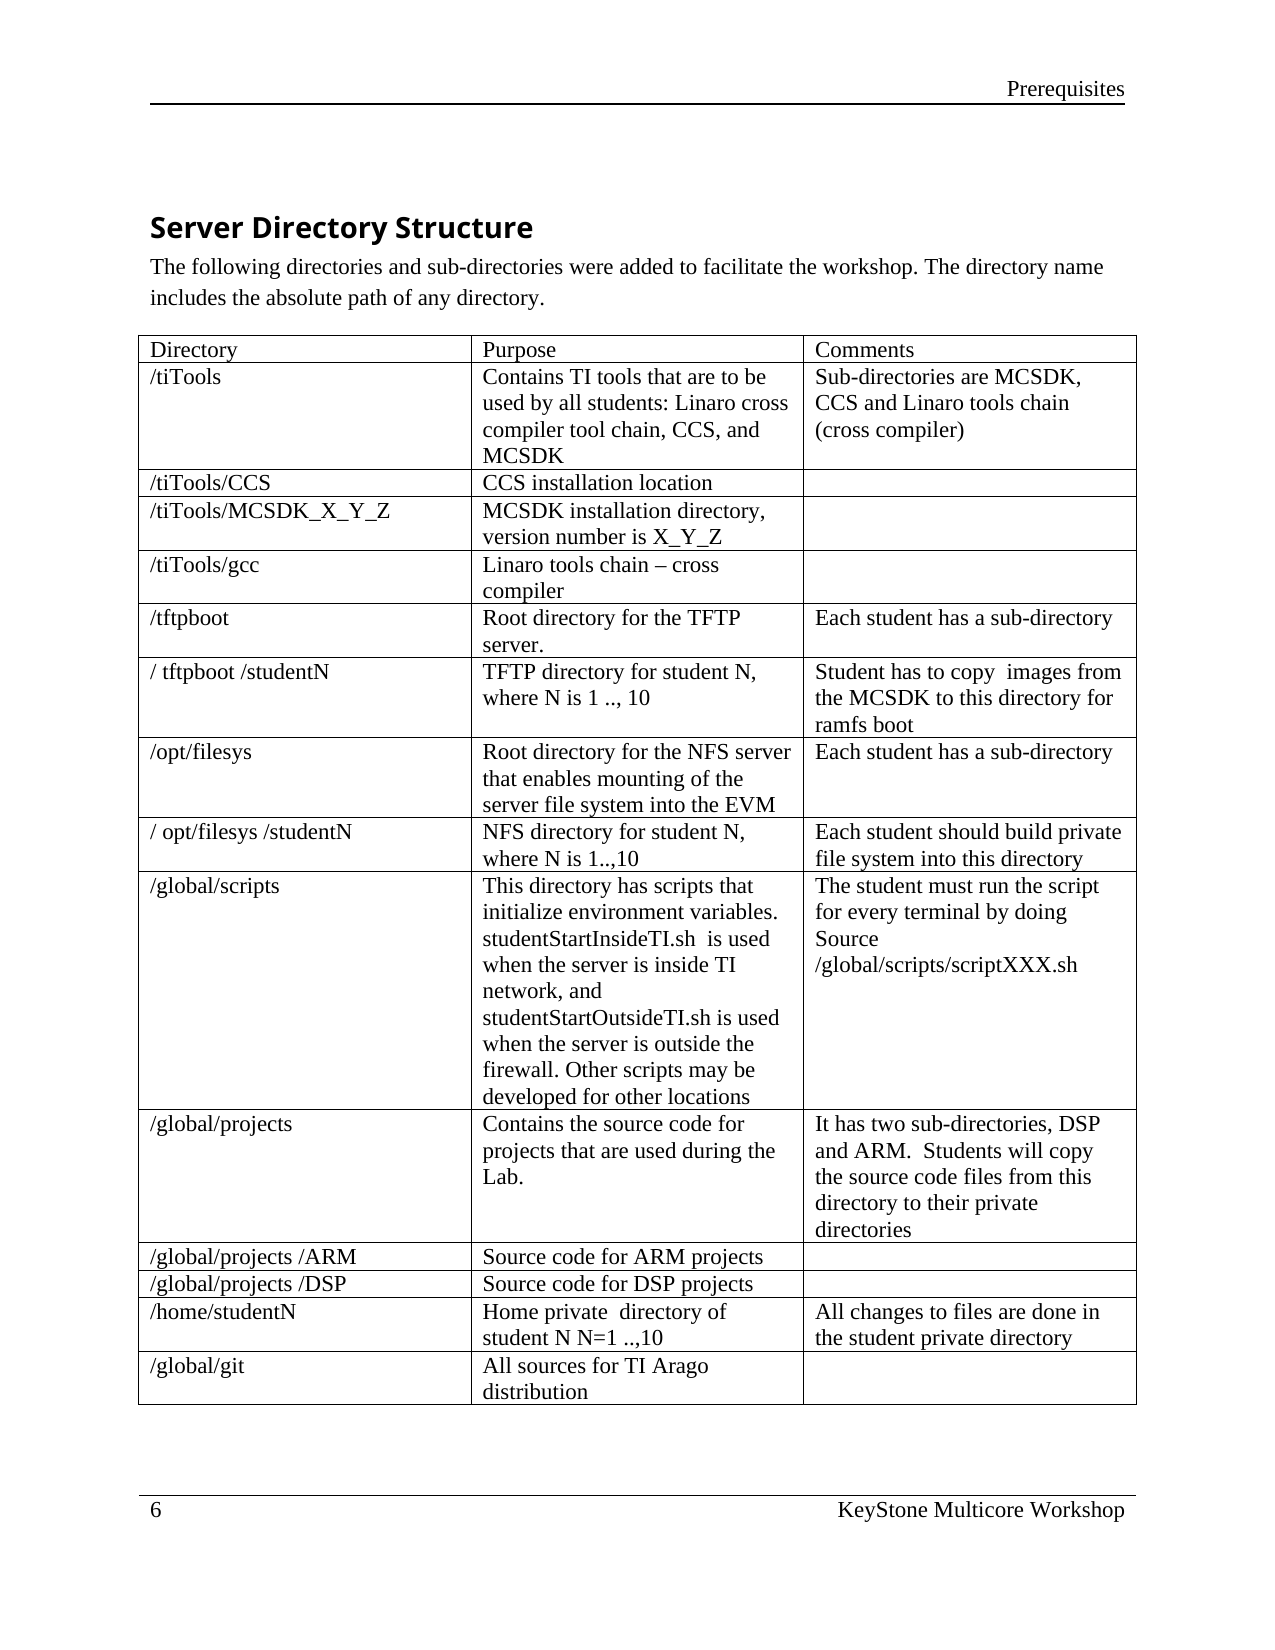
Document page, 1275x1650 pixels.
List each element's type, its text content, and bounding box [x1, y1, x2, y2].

table_cell /opt/filesys [139, 738, 471, 817]
table_cell [804, 1243, 1136, 1269]
table_cell Contains TI tools that are to be used by all students: Linaro cross compiler tool chain, CCS, and MCSDK [472, 363, 803, 468]
table_cell Source code for ARM projects [472, 1243, 803, 1269]
table_cell NFS directory for student N, where N is 1..,10 [472, 818, 803, 871]
table_cell /global/projects /DSP [139, 1271, 471, 1297]
table_cell TFTP directory for student N, where N is 1 .., 10 [472, 658, 803, 737]
table_cell /global/projects /ARM [139, 1243, 471, 1269]
table_header Purpose [472, 336, 803, 362]
table_cell Contains the source code for projects that are used during the Lab. [472, 1110, 803, 1242]
table_cell Each student has a sub-directory [804, 604, 1136, 657]
table_cell Root directory for the TFTP server. [472, 604, 803, 657]
table_cell Each student has a sub-directory [804, 738, 1136, 817]
table_cell [804, 1271, 1136, 1297]
table_cell [804, 1352, 1136, 1404]
table_cell [804, 551, 1136, 603]
table_cell / tftpboot /studentN [139, 658, 471, 737]
table_cell MCSDK installation directory, version number is X_Y_Z [472, 497, 803, 549]
table_cell Source code for DSP projects [472, 1271, 803, 1297]
table_cell /tftpboot [139, 604, 471, 657]
table_cell /home/studentN [139, 1298, 471, 1351]
table_cell /tiTools [139, 363, 471, 468]
table_cell /global/scripts [139, 872, 471, 1109]
table_cell Home private directory of student N N=1 ..,10 [472, 1298, 803, 1351]
table_cell This directory has scripts that initialize environment variables. studentStartInsideTI.sh is used when the server is inside TI network, and studentStartOutsideTI.sh is used when the server is outside the firewall. Other scripts may be developed for other locations [472, 872, 803, 1109]
table_cell All sources for TI Arago distribution [472, 1352, 803, 1404]
table_cell The student must run the script for every terminal by doing Source /global/scripts/scriptXXX.sh [804, 872, 1136, 1109]
table_cell /global/git [139, 1352, 471, 1404]
table_cell CCS installation location [472, 470, 803, 496]
table_cell All changes to files are done in the student private directory [804, 1298, 1136, 1351]
table_cell Linaro tools chain – cross compiler [472, 551, 803, 603]
table_cell /tiTools/MCSDK_X_Y_Z [139, 497, 471, 549]
table_cell Sub-directories are MCSDK, CCS and Linaro tools chain (cross compiler) [804, 363, 1136, 468]
table_cell Root directory for the NFS server that enables mounting of the server file system into the EVM [472, 738, 803, 817]
table_cell [804, 497, 1136, 549]
text The following directories and sub-directories were added to facilitate the workshop. The directory name includes the absolute path of any directory. [150, 253, 1125, 310]
table_cell [804, 470, 1136, 496]
table_cell Each student should build private file system into this directory [804, 818, 1136, 871]
table_cell It has two sub-directories, DSP and ARM. Students will copy the source code files from this directory to their private directories [804, 1110, 1136, 1242]
table_cell Student has to copy images from the MCSDK to this directory for ramfs boot [804, 658, 1136, 737]
table_cell /tiTools/gcc [139, 551, 471, 603]
table_cell /tiTools/CCS [139, 470, 471, 496]
table_header Directory [139, 336, 471, 362]
table_cell /global/projects [139, 1110, 471, 1242]
subtitle Server Directory Structure [150, 208, 1125, 247]
table_header Comments [804, 336, 1136, 362]
table_cell / opt/filesys /studentN [139, 818, 471, 871]
